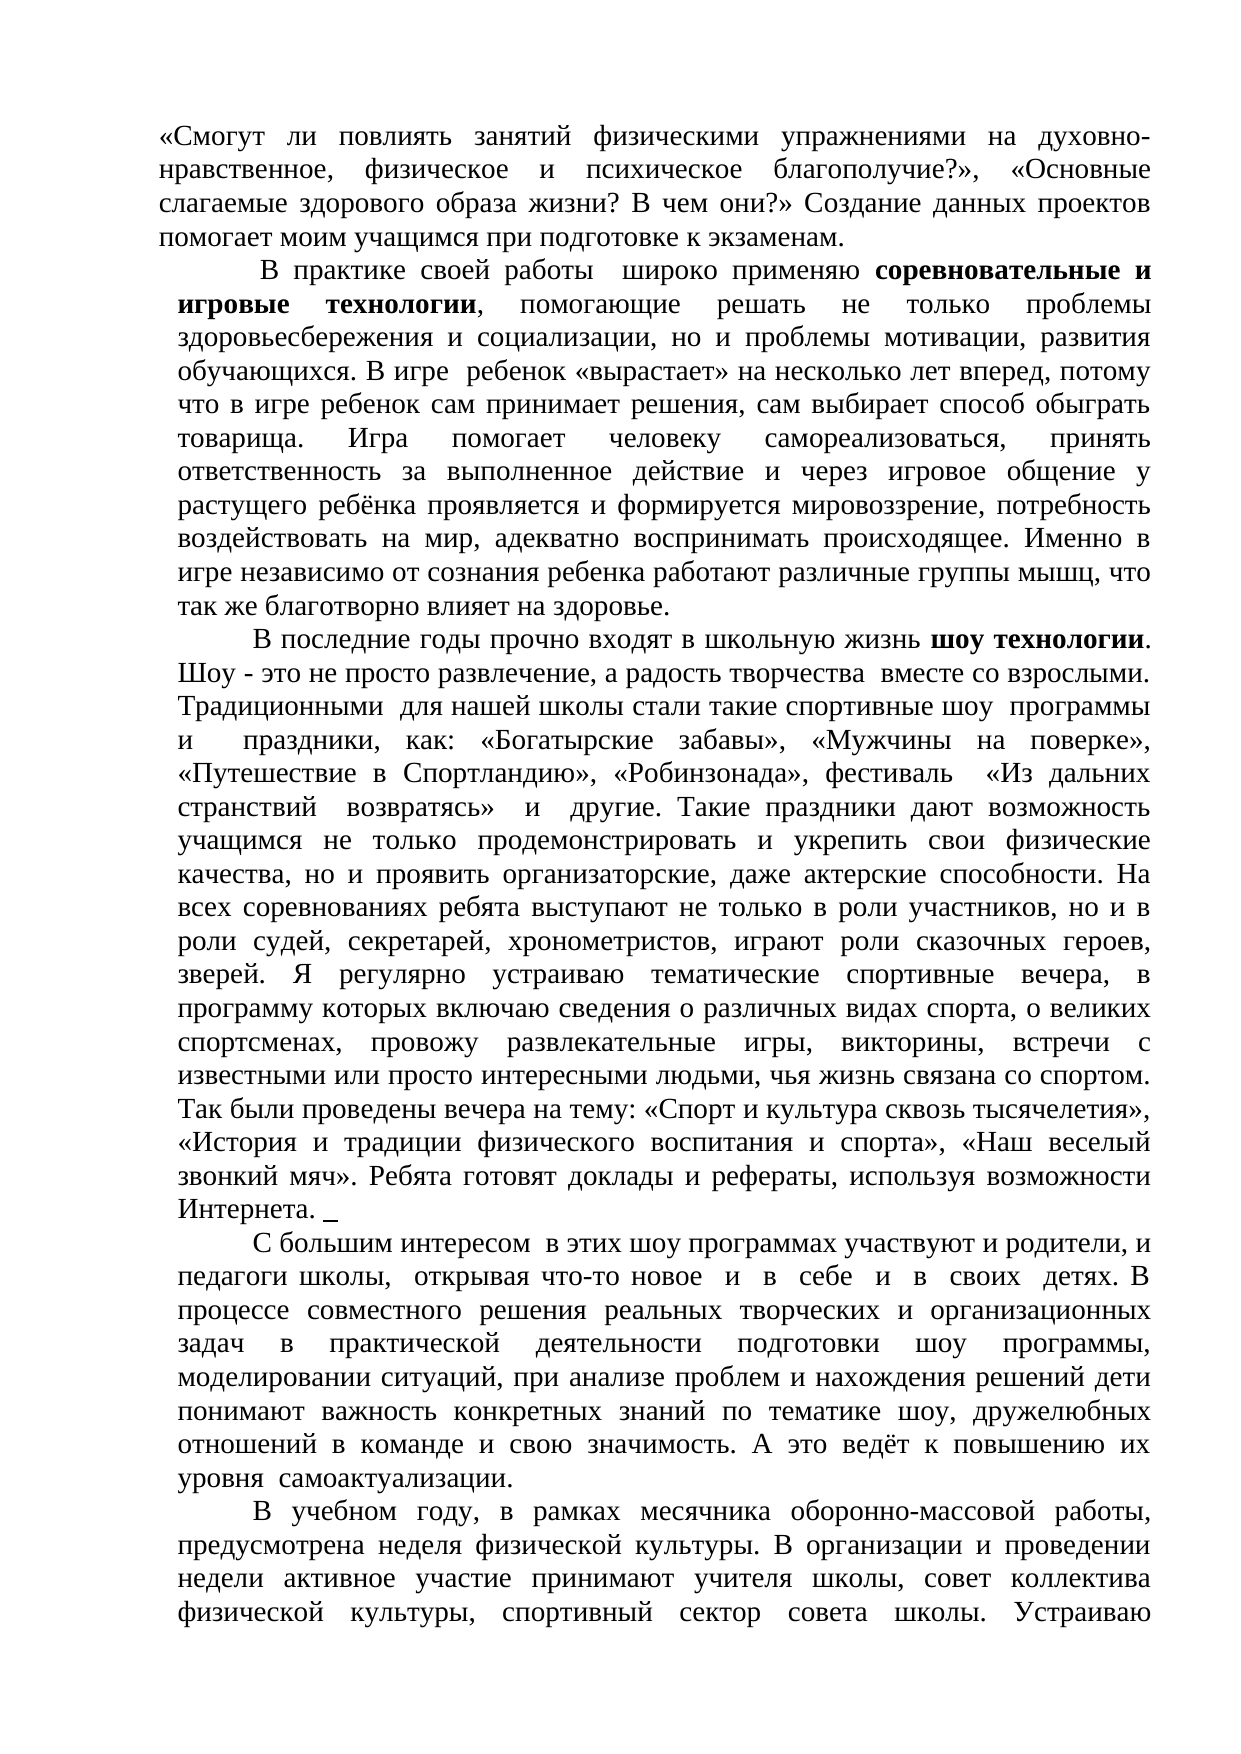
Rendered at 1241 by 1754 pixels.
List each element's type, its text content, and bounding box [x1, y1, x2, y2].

text С большим интересом в этих шоу программах участвуют и родители, и педагоги школы, открывая что-то новое и в себе и в своих детях. В процессе совместного решения реальных творческих и организационных задач в практической деятельности подготовки шоу программы, моделировании ситуаций, при анализе проблем и нахождения решений дети понимают важность конкретных знаний по тематике шоу, дружелюбных отношений в команде и свою значимость. А это ведёт к повышению их уровня самоактуализации. [177, 1225, 1152, 1493]
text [158, 118, 1152, 252]
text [177, 1493, 1152, 1627]
text В практике своей работы широко применяю соревновательные и игровые технологии, помогающие решать не только проблемы здоровьесбережения и социализации, но и проблемы мотивации, развития обучающихся. В игре ребенок «вырастает» на несколько лет вперед, потому что в игре ребенок сам принимает решения, сам выбирает способ обыграть товарища. Игра помогает человеку самореализоваться, принять ответственность за выполненное действие и через игровое общение у растущего ребёнка проявляется и формируется мировоззрение, потребность воздействовать на мир, адекватно воспринимать происходящее. Именно в игре независимо от сознания ребенка работают различные группы мышц, что так же благотворно влияет на здоровье. [177, 252, 1152, 621]
text В последние годы прочно входят в школьную жизнь шоу технологии. Шоу - это не просто развлечение, а радость творчества вместе со взрослыми. Традиционными для нашей школы стали такие спортивные шоу программы и праздники, как: «Богатырские забавы», «Мужчины на поверке», «Путешествие в Спортландию», «Робинзонада», фестиваль «Из дальних странствий возвратясь» и другие. Такие праздники дают возможность учащимся не только продемонстрировать и укрепить свои физические качества, но и проявить организаторские, даже актерские способности. На всех соревнованиях ребята выступают не только в роли участников, но и в роли судей, секретарей, хронометристов, играют роли сказочных героев, зверей. Я регулярно устраиваю тематические спортивные вечера, в программу которых включаю сведения о различных видах спорта, о великих спортсменах, провожу развлекательные игры, викторины, встречи с известными или просто интересными людьми, чья жизнь связана со спортом. Так были проведены вечера на тему: «Спорт и культура сквозь тысячелетия», «История и традиции физического воспитания и спорта», «Наш веселый звонкий мяч». Ребята готовят доклады и рефераты, используя возможности Интернета. [177, 621, 1152, 1225]
